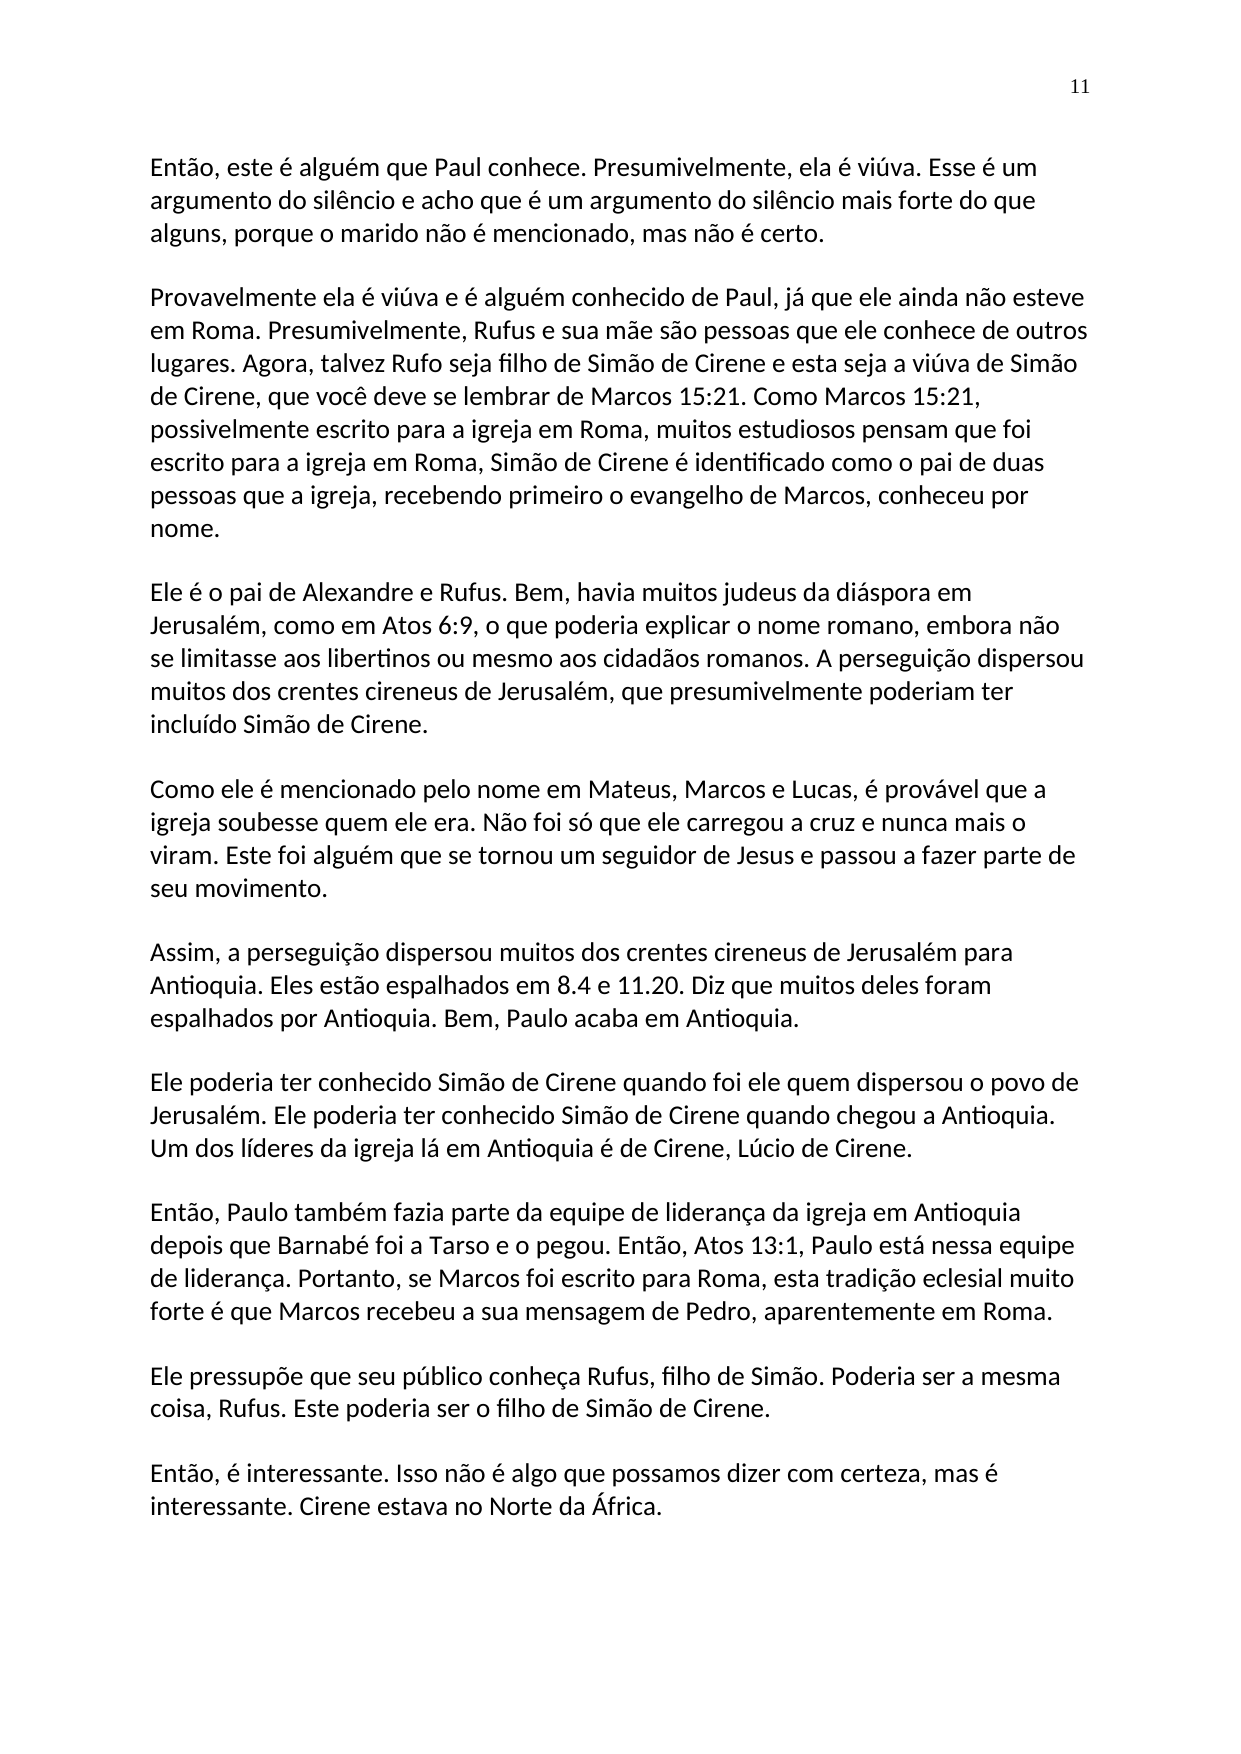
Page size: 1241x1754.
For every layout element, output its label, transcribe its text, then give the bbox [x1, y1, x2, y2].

text Ele é o pai de Alexandre e Rufus. Bem, havia muitos judeus da diáspora em Jerusalém, como em Atos 6:9, o que poderia explicar o nome romano, embora não se limitasse aos libertinos ou mesmo aos cidadãos romanos. A perseguição dispersou muitos dos crentes cireneus de Jerusalém, que presumivelmente poderiam ter incluído Simão de Cirene. [150, 576, 1090, 741]
text Então, é interessante. Isso não é algo que possamos dizer com certeza, mas é interessante. Cirene estava no Norte da África. [150, 1456, 1090, 1522]
text Assim, a perseguição dispersou muitos dos crentes cireneus de Jerusalém para Antioquia. Eles estão espalhados em 8.4 e 11.20. Diz que muitos deles foram espalhados por Antioquia. Bem, Paulo acaba em Antioquia. [150, 935, 1090, 1034]
text Então, este é alguém que Paul conhece. Presumivelmente, ela é viúva. Esse é um argumento do silêncio e acho que é um argumento do silêncio mais forte do que alguns, porque o marido não é mencionado, mas não é certo. [150, 150, 1090, 249]
text Como ele é mencionado pelo nome em Mateus, Marcos e Lucas, é provável que a igreja soubesse quem ele era. Não foi só que ele carregou a cruz e nunca mais o viram. Este foi alguém que se tornou um seguidor de Jesus e passou a fazer parte de seu movimento. [150, 772, 1090, 904]
text Ele poderia ter conhecido Simão de Cirene quando foi ele quem dispersou o povo de Jerusalém. Ele poderia ter conhecido Simão de Cirene quando chegou a Antioquia. Um dos líderes da igreja lá em Antioquia é de Cirene, Lúcio de Cirene. [150, 1065, 1090, 1164]
text Ele pressupõe que seu público conheça Rufus, filho de Simão. Poderia ser a mesma coisa, Rufus. Este poderia ser o filho de Simão de Cirene. [150, 1359, 1090, 1425]
text Então, Paulo também fazia parte da equipe de liderança da igreja em Antioquia depois que Barnabé foi a Tarso e o pegou. Então, Atos 13:1, Paulo está nessa equipe de liderança. Portanto, se Marcos foi escrito para Roma, esta tradição eclesial muito forte é que Marcos recebeu a sua mensagem de Pedro, aparentemente em Roma. [150, 1195, 1090, 1327]
text Provavelmente ela é viúva e é alguém conhecido de Paul, já que ele ainda não esteve em Roma. Presumivelmente, Rufus e sua mãe são pessoas que ele conhece de outros lugares. Agora, talvez Rufo seja filho de Simão de Cirene e esta seja a viúva de Simão de Cirene, que você deve se lembrar de Marcos 15:21. Como Marcos 15:21, possivelmente escrito para a igreja em Roma, muitos estudiosos pensam que foi escrito para a igreja em Roma, Simão de Cirene é identificado como o pai de duas pessoas que a igreja, recebendo primeiro o evangelho de Marcos, conheceu por nome. [150, 280, 1090, 544]
